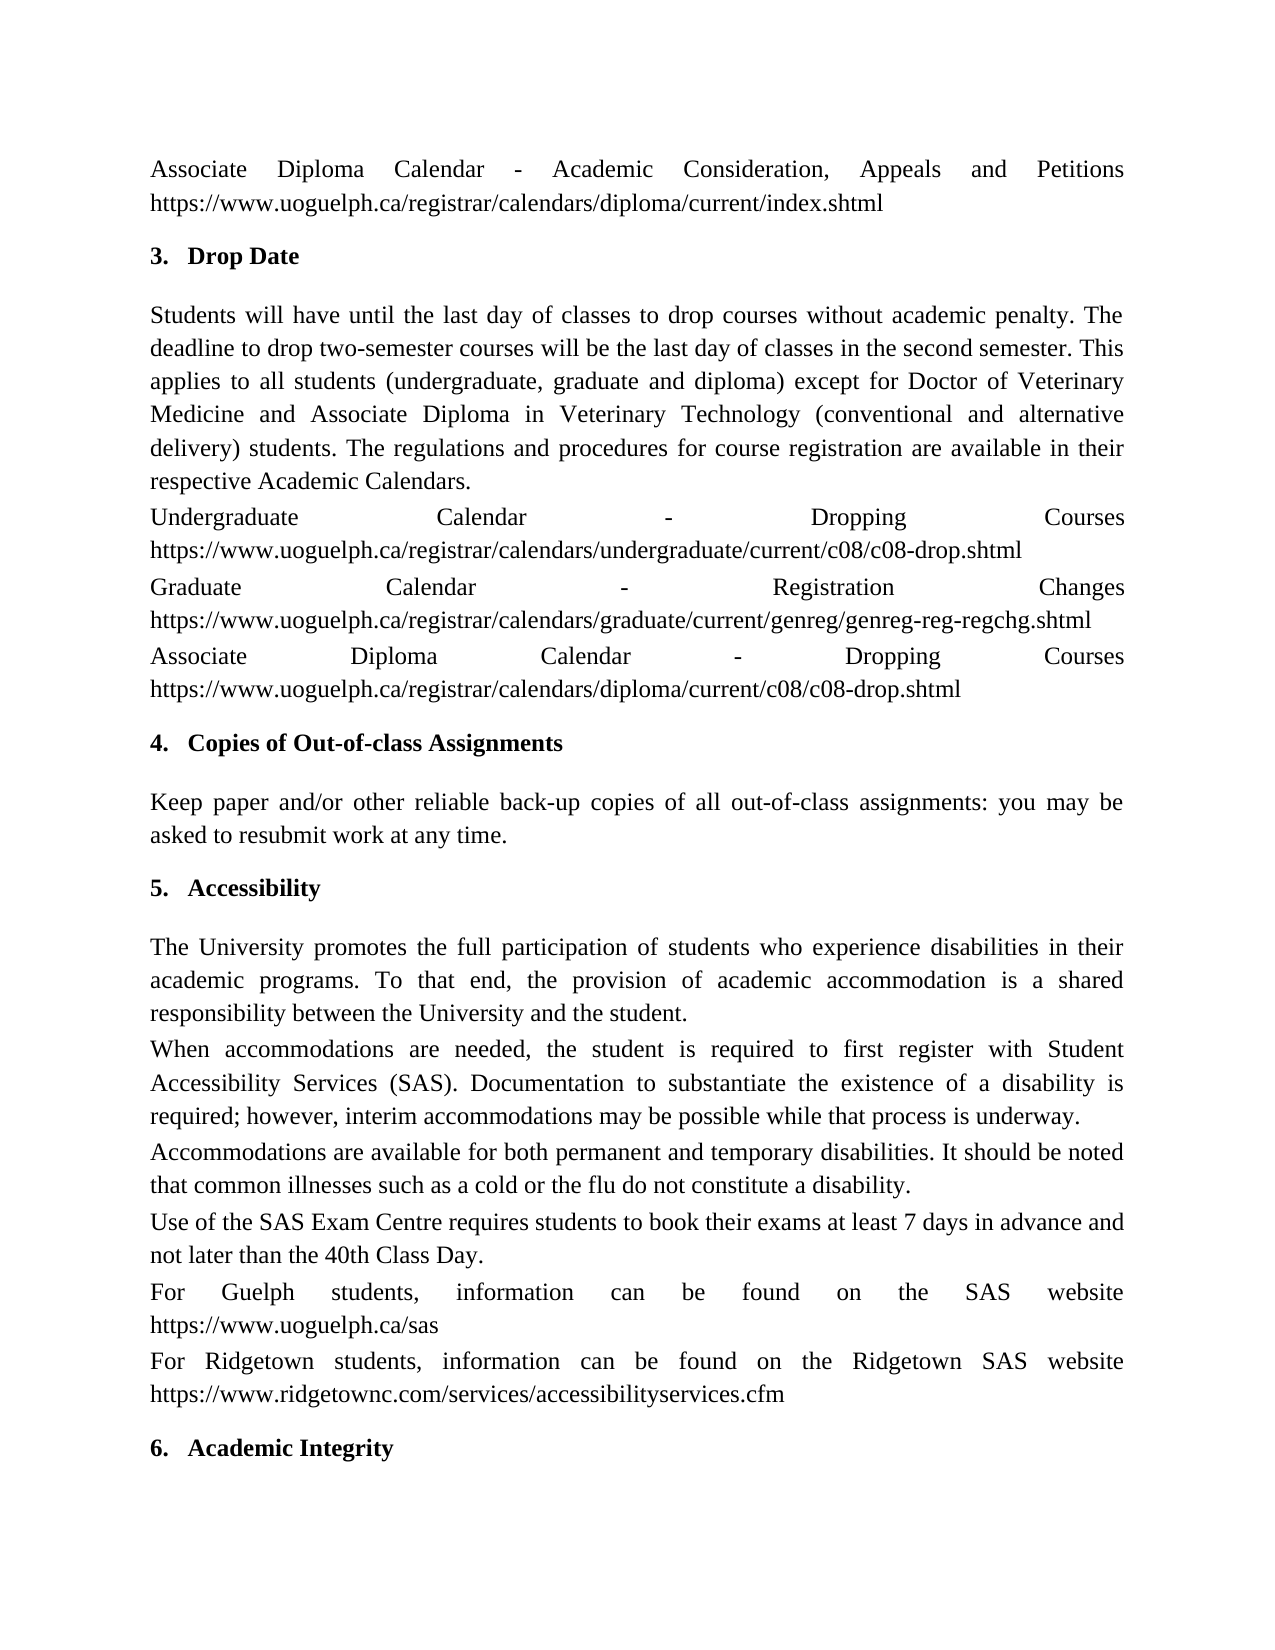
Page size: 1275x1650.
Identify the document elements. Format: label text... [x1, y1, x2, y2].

text For Guelph students, information can be found on the SAS website https://www.uoguelph.ca/sas [150, 1272, 1125, 1338]
text For Ridgetown students, information can be found on the Ridgetown SAS website https://www.ridgetownc.com/services/accessibilityservices.cfm [150, 1342, 1125, 1408]
text Use of the SAS Exam Centre requires students to book their exams at least 7 days in advance and not later than the 40th Class Day. [150, 1202, 1125, 1269]
text Graduate Calendar - Registration Changes https://www.uoguelph.ca/registrar/calendars/graduate/current/genreg/genreg-reg-regchg.shtml [150, 567, 1125, 634]
text Associate Diploma Calendar - Academic Consideration, Appeals and Petitions https://www.uoguelph.ca/registrar/calendars/diploma/current/index.shtml [150, 150, 1125, 216]
list Drop Date [150, 241, 1125, 270]
text Accommodations are available for both permanent and temporary disabilities. It should be noted that common illnesses such as a cold or the flu do not constitute a disability. [150, 1133, 1125, 1199]
text Students will have until the last day of classes to drop courses without academic penalty. The deadline to drop two-semester courses will be the last day of classes in the second semester. This applies to all students (undergraduate, graduate and diploma) except for Doctor of Veterinary Medicine and Associate Diploma in Veterinary Technology (conventional and alternative delivery) students. The regulations and procedures for course registration are available in their respective Academic Calendars. [150, 295, 1125, 494]
text Keep paper and/or other reliable back-up copies of all out-of-class assignments: you may be asked to resubmit work at any time. [150, 782, 1125, 848]
text Associate Diploma Calendar - Dropping Courses https://www.uoguelph.ca/registrar/calendars/diploma/current/c08/c08-drop.shtml [150, 637, 1125, 703]
text When accommodations are needed, the student is required to first register with Student Accessibility Services (SAS). Documentation to substantiate the existence of a disability is required; however, interim accommodations may be possible while that process is underway. [150, 1030, 1125, 1130]
text The University promotes the full participation of students who experience disabilities in their academic programs. To that end, the provision of academic accommodation is a shared responsibility between the University and the student. [150, 927, 1125, 1027]
list Academic Integrity [150, 1433, 1125, 1462]
list Accessibility [150, 873, 1125, 902]
list Copies of Out-of-class Assignments [150, 728, 1125, 757]
text Undergraduate Calendar - Dropping Courses https://www.uoguelph.ca/registrar/calendars/undergraduate/current/c08/c08-drop.shtml [150, 498, 1125, 564]
